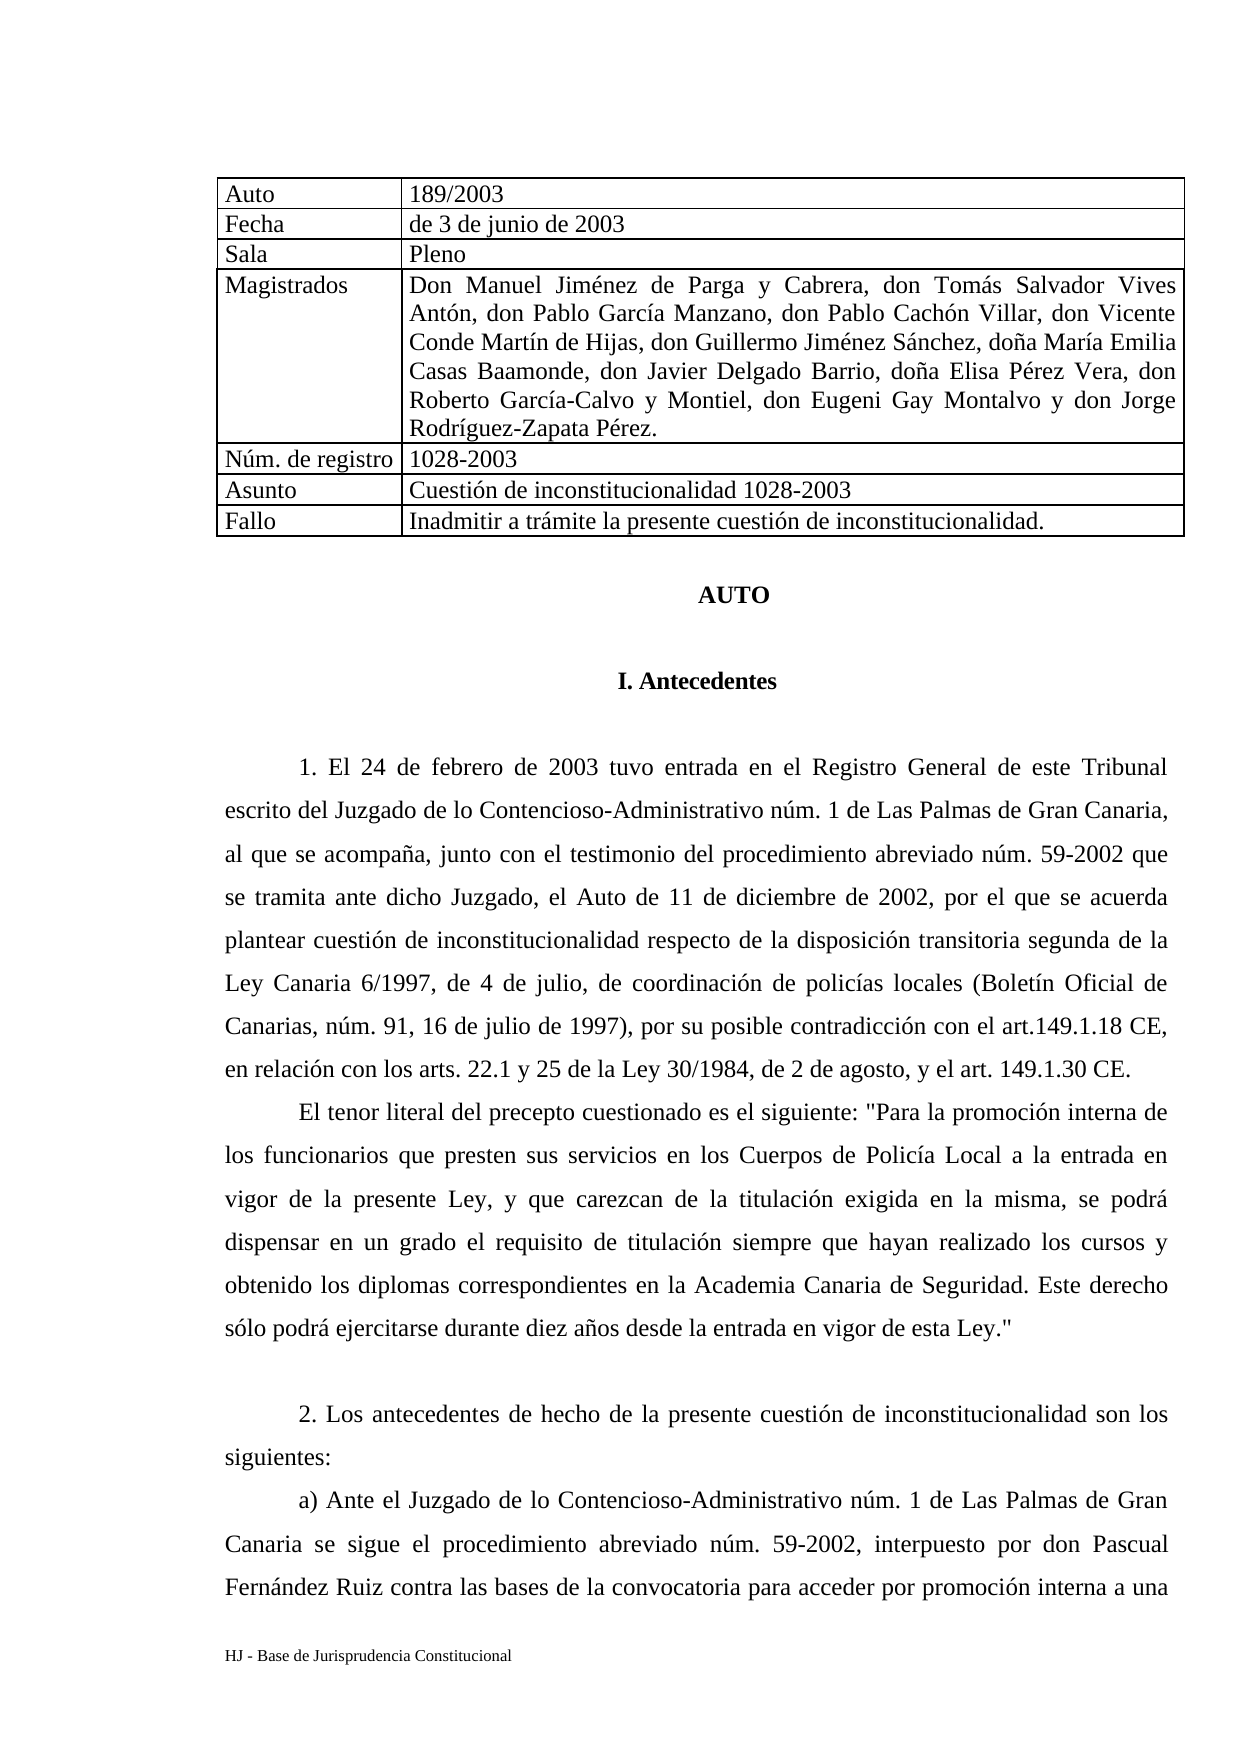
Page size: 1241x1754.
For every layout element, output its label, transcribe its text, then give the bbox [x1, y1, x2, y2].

text 1. El 24 de febrero de 2003 tuvo entrada en el Registro General de este Tribunal escrito del Juzgado de lo Contencioso-Administrativo núm. 1 de Las Palmas de Gran Canaria, al que se acompaña, junto con el testimonio del procedimiento abreviado núm. 59-2002 que se tramita ante dicho Juzgado, el Auto de 11 de diciembre de 2002, por el que se acuerda plantear cuestión de inconstitucionalidad respecto de la disposición transitoria segunda de la Ley Canaria 6/1997, de 4 de julio, de coordinación de policías locales (Boletín Oficial de Canarias, núm. 91, 16 de julio de 1997), por su posible contradicción con el art.149.1.18 CE, en relación con los arts. 22.1 y 25 de la Ley 30/1984, de 2 de agosto, y el art. 149.1.30 CE. [224, 752, 1169, 1083]
table_cell Cuestión de inconstitucionalidad 1028-2003 [403, 475, 1183, 504]
table_cell Pleno [402, 240, 1184, 268]
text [224, 1486, 1169, 1601]
table_cell 1028-2003 [403, 444, 1183, 473]
table_cell Magistrados [218, 270, 401, 442]
text AUTO [224, 580, 1169, 609]
table_cell Fecha [218, 209, 401, 238]
table_cell Don Manuel Jiménez de Parga y Cabrera, don Tomás Salvador Vives Antón, don Pablo García Manzano, don Pablo Cachón Villar, don Vicente Conde Martín de Hijas, don Guillermo Jiménez Sánchez, doña María Emilia Casas Baamonde, don Javier Delgado Barrio, doña Elisa Pérez Vera, don Roberto García-Calvo y Montiel, don Eugeni Gay Montalvo y don Jorge Rodríguez-Zapata Pérez. [403, 270, 1183, 442]
table_cell Sala [218, 240, 401, 268]
table_cell de 3 de junio de 2003 [402, 209, 1184, 238]
table_cell Asunto [218, 475, 401, 504]
text 2. Los antecedentes de hecho de la presente cuestión de inconstitucionalidad son los siguientes: [224, 1399, 1169, 1471]
table_cell Inadmitir a trámite la presente cuestión de inconstitucionalidad. [403, 506, 1183, 535]
table_header 189/2003 [402, 179, 1184, 207]
text I. Antecedentes [224, 666, 1169, 695]
table_cell Fallo [218, 506, 401, 535]
table_cell Núm. de registro [218, 444, 401, 473]
table_header Auto [218, 179, 401, 207]
text El tenor literal del precepto cuestionado es el siguiente: "Para la promoción interna de los funcionarios que presten sus servicios en los Cuerpos de Policía Local a la entrada en vigor de la presente Ley, y que carezcan de la titulación exigida en la misma, se podrá dispensar en un grado el requisito de titulación siempre que hayan realizado los cursos y obtenido los diplomas correspondientes en la Academia Canaria de Seguridad. Este derecho sólo podrá ejercitarse durante diez años desde la entrada en vigor de esta Ley." [224, 1097, 1169, 1342]
